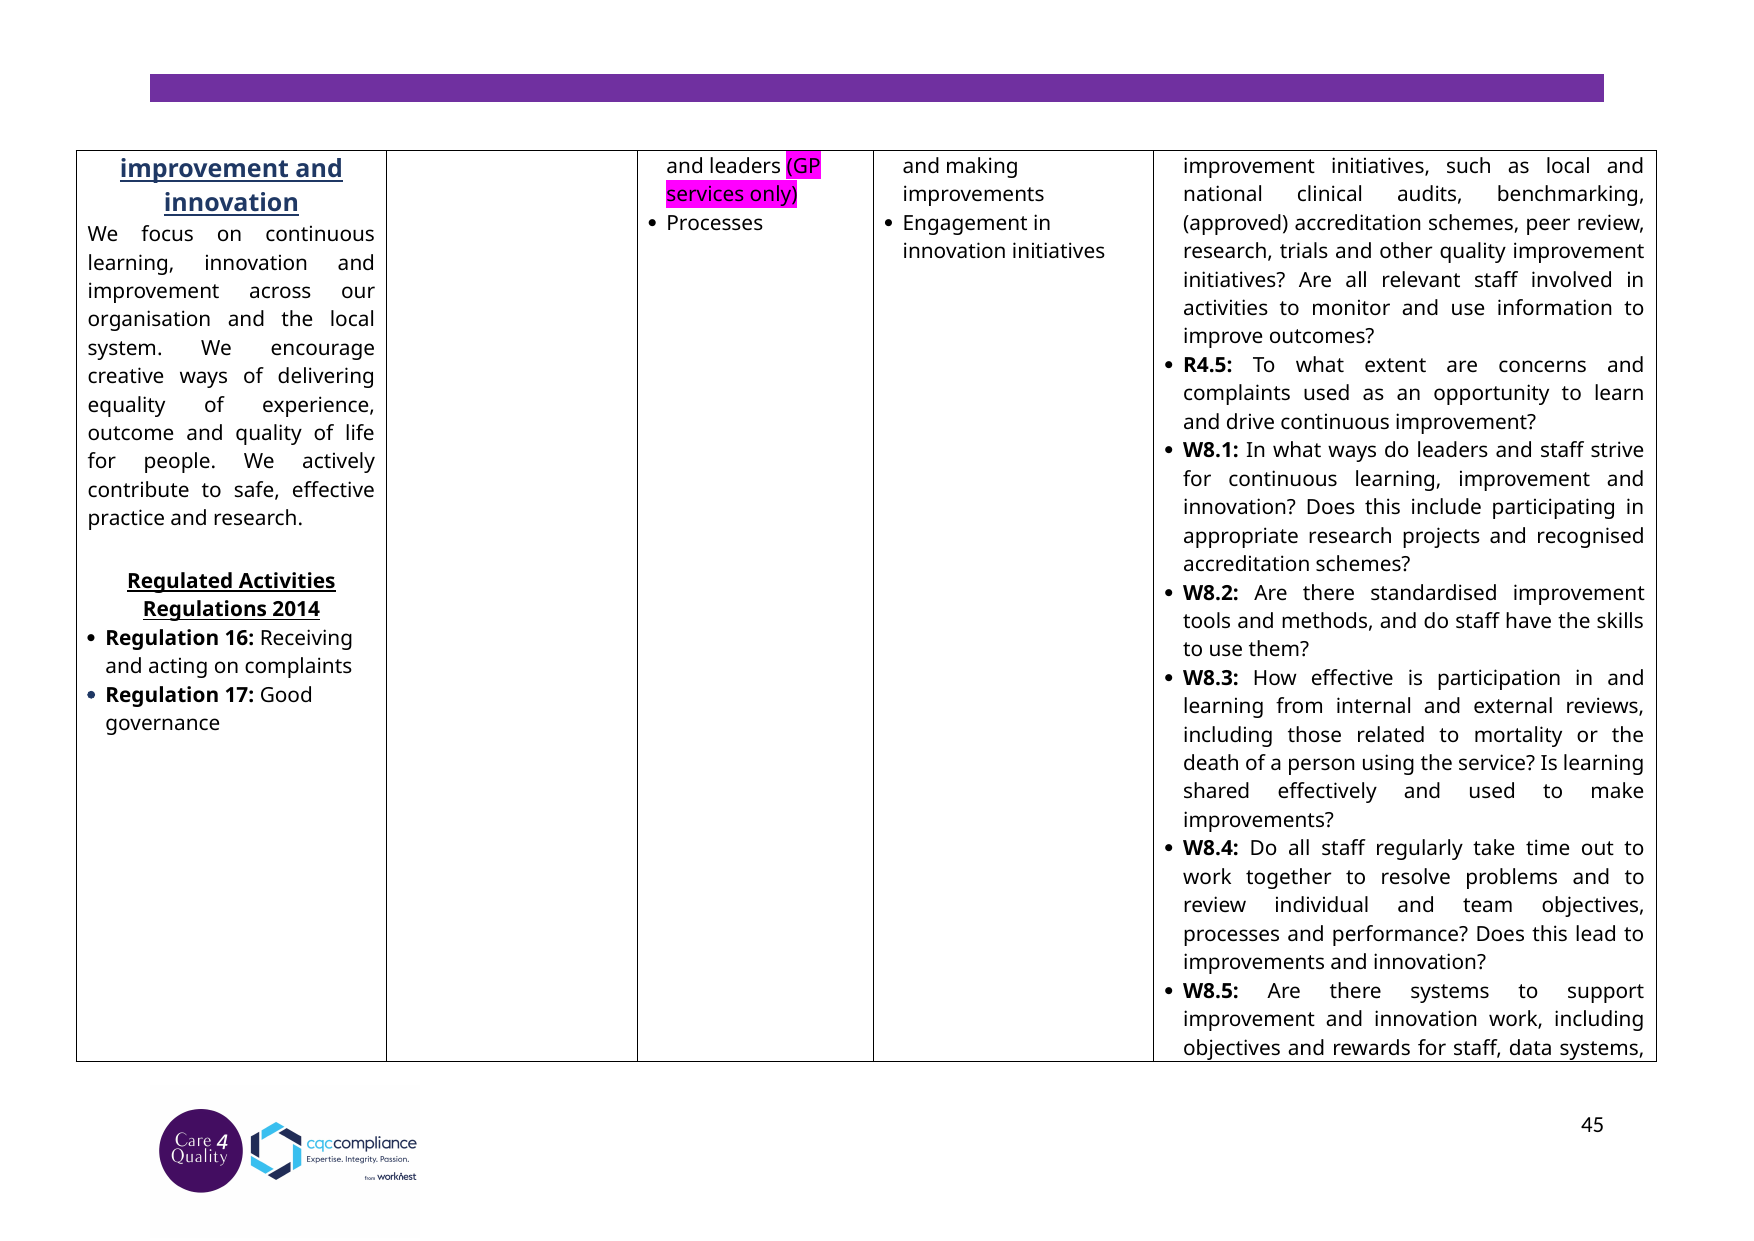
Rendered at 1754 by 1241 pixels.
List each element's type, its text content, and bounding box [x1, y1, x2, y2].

table_cell Feedback from staff and leaders (GP services only) Processes [638, 151, 873, 1061]
table_cell [387, 151, 637, 1061]
picture [150, 1085, 421, 1238]
table_cell Embedding learning and making improvements Engagement in innovation initiatives [874, 151, 1153, 1061]
